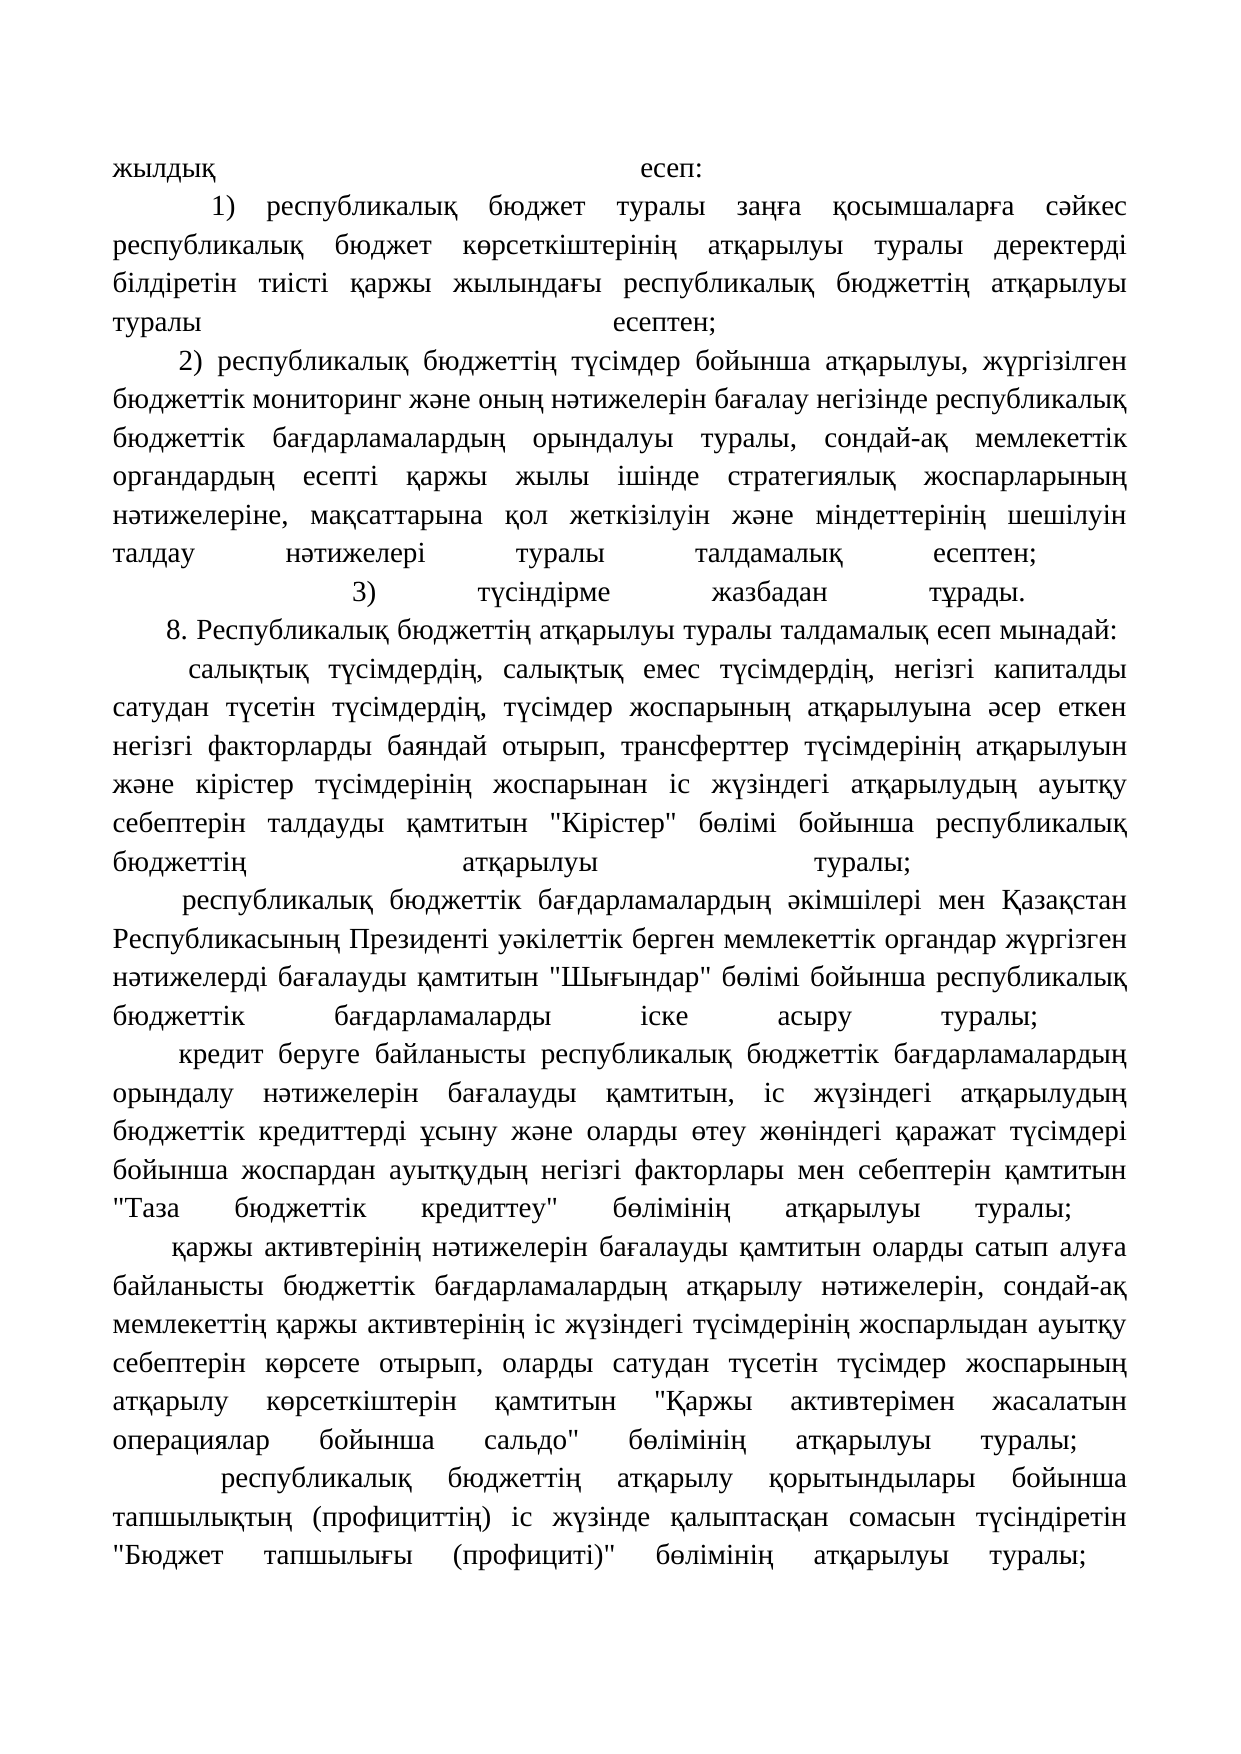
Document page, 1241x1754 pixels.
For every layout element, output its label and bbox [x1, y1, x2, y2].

text [112, 150, 1128, 1571]
